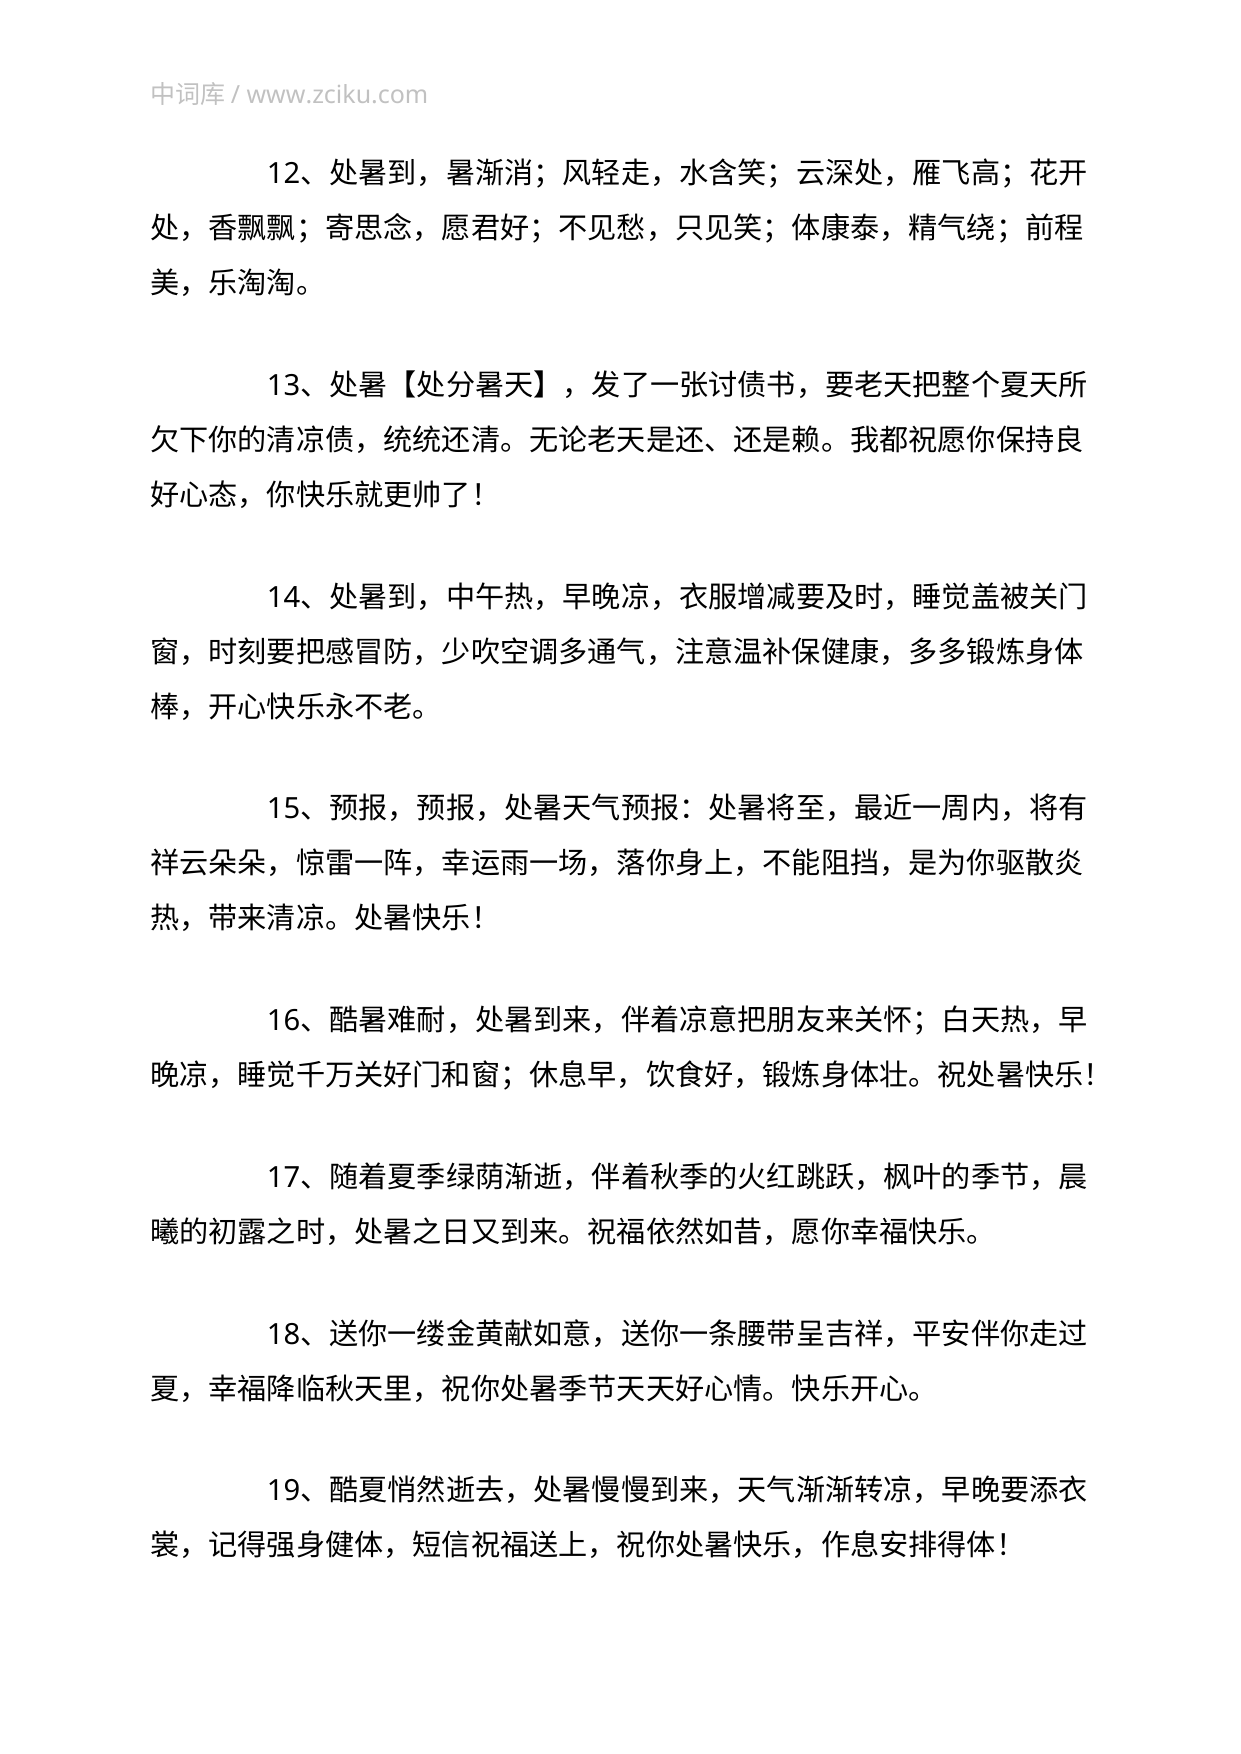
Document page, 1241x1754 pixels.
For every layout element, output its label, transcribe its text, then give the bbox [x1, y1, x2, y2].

text 13、处暑【处分暑天】，发了一张讨债书，要老天把整个夏天所欠下你的清凉债，统统还清。无论老天是还、还是赖。我都祝愿你保持良好心态，你快乐就更帅了！ [150, 362, 1090, 514]
text 19、酷夏悄然逝去，处暑慢慢到来，天气渐渐转凉，早晚要添衣裳，记得强身健体，短信祝福送上，祝你处暑快乐，作息安排得体！ [150, 1467, 1090, 1564]
text 18、送你一缕金黄献如意，送你一条腰带呈吉祥，平安伴你走过夏，幸福降临秋天里，祝你处暑季节天天好心情。快乐开心。 [150, 1310, 1090, 1407]
text 17、随着夏季绿荫渐逝，伴着秋季的火红跳跃，枫叶的季节，晨曦的初露之时，处暑之日又到来。祝福依然如昔，愿你幸福快乐。 [150, 1153, 1090, 1251]
text 14、处暑到，中午热，早晚凉，衣服增减要及时，睡觉盖被关门窗，时刻要把感冒防，少吹空调多通气，注意温补保健康，多多锻炼身体棒，开心快乐永不老。 [150, 573, 1090, 726]
text 12、处暑到，暑渐消；风轻走，水含笑；云深处，雁飞高；花开处，香飘飘；寄思念，愿君好；不见愁，只见笑；体康泰，精气绕；前程美，乐淘淘。 [150, 150, 1090, 302]
text 16、酷暑难耐，处暑到来，伴着凉意把朋友来关怀；白天热，早晚凉，睡觉千万关好门和窗；休息早，饮食好，锻炼身体壮。祝处暑快乐！ [150, 997, 1090, 1094]
text 15、预报，预报，处暑天气预报：处暑将至，最近一周内，将有祥云朵朵，惊雷一阵，幸运雨一场，落你身上，不能阻挡，是为你驱散炎热，带来清凉。处暑快乐！ [150, 785, 1090, 937]
